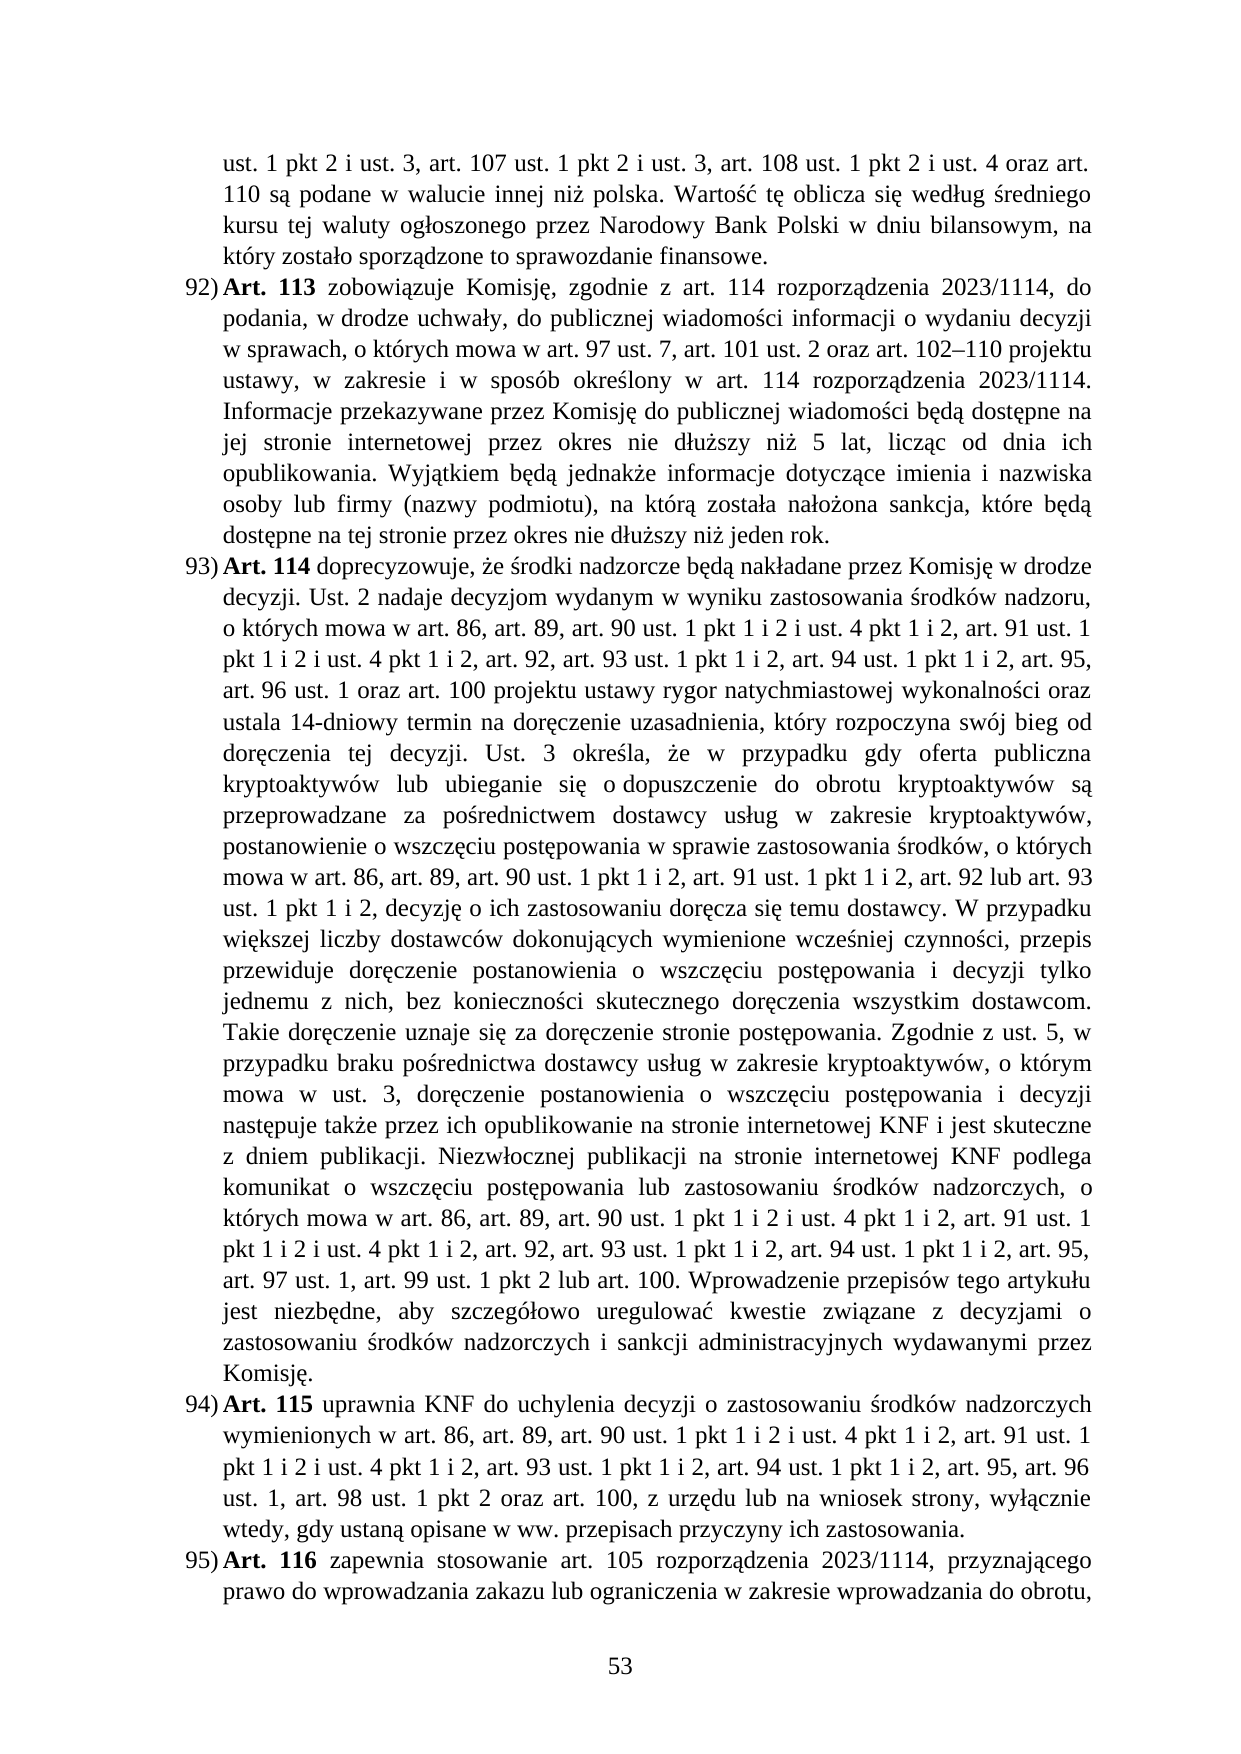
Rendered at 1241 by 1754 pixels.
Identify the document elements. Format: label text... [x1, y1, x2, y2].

list Art. 114 doprecyzowuje, że środki nadzorcze będą nakładane przez Komisję w drodze decyzji. Ust. 2 nadaje decyzjom wydanym w wyniku zastosowania środków nadzoru, o których mowa w art. 86, art. 89, art. 90 ust. 1 pkt 1 i 2 i ust. 4 pkt 1 i 2, art. 91 ust. 1 pkt 1 i 2 i ust. 4 pkt 1 i 2, art. 92, art. 93 ust. 1 pkt 1 i 2, art. 94 ust. 1 pkt 1 i 2, art. 95, art. 96 ust. 1 oraz art. 100 projektu ustawy rygor natychmiastowej wykonalności oraz ustala 14-dniowy termin na doręczenie uzasadnienia, który rozpoczyna swój bieg od doręczenia tej decyzji. Ust. 3 określa, że w przypadku gdy oferta publiczna kryptoaktywów lub ubieganie się o dopuszczenie do obrotu kryptoaktywów są przeprowadzane za pośrednictwem dostawcy usług w zakresie kryptoaktywów, postanowienie o wszczęciu postępowania w sprawie zastosowania środków, o których mowa w art. 86, art. 89, art. 90 ust. 1 pkt 1 i 2, art. 91 ust. 1 pkt 1 i 2, art. 92 lub art. 93 ust. 1 pkt 1 i 2, decyzję o ich zastosowaniu doręcza się temu dostawcy. W przypadku większej liczby dostawców dokonujących wymienione wcześniej czynności, przepis przewiduje doręczenie postanowienia o wszczęciu postępowania i decyzji tylko jednemu z nich, bez konieczności skutecznego doręczenia wszystkim dostawcom. Takie doręczenie uznaje się za doręczenie stronie postępowania. Zgodnie z ust. 5, w przypadku braku pośrednictwa dostawcy usług w zakresie kryptoaktywów, o którym mowa w ust. 3, doręczenie postanowienia o wszczęciu postępowania i decyzji następuje także przez ich opublikowanie na stronie internetowej KNF i jest skuteczne z dniem publikacji. Niezwłocznej publikacji na stronie internetowej KNF podlega komunikat o wszczęciu postępowania lub zastosowaniu środków nadzorczych, o których mowa w art. 86, art. 89, art. 90 ust. 1 pkt 1 i 2 i ust. 4 pkt 1 i 2, art. 91 ust. 1 pkt 1 i 2 i ust. 4 pkt 1 i 2, art. 92, art. 93 ust. 1 pkt 1 i 2, art. 94 ust. 1 pkt 1 i 2, art. 95, art. 97 ust. 1, art. 99 ust. 1 pkt 2 lub art. 100. Wprowadzenie przepisów tego artykułu jest niezbędne, aby szczegółowo uregulować kwestie związane z decyzjami o zastosowaniu środków nadzorczych i sankcji administracyjnych wydawanymi przez Komisję. [185, 551, 1093, 1387]
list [185, 1545, 1093, 1604]
list Art. 113 zobowiązuje Komisję, zgodnie z art. 114 rozporządzenia 2023/1114, do podania, w drodze uchwały, do publicznej wiadomości informacji o wydaniu decyzji w sprawach, o których mowa w art. 97 ust. 7, art. 101 ust. 2 oraz art. 102–110 projektu ustawy, w zakresie i w sposób określony w art. 114 rozporządzenia 2023/1114. Informacje przekazywane przez Komisję do publicznej wiadomości będą dostępne na jej stronie internetowej przez okres nie dłuższy niż 5 lat, licząc od dnia ich opublikowania. Wyjątkiem będą jednakże informacje dotyczące imienia i nazwiska osoby lub firmy (nazwy podmiotu), na którą została nałożona sankcja, które będą dostępne na tej stronie przez okres nie dłuższy niż jeden rok. [185, 272, 1093, 549]
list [185, 148, 1093, 269]
list Art. 115 uprawnia KNF do uchylenia decyzji o zastosowaniu środków nadzorczych wymienionych w art. 86, art. 89, art. 90 ust. 1 pkt 1 i 2 i ust. 4 pkt 1 i 2, art. 91 ust. 1 pkt 1 i 2 i ust. 4 pkt 1 i 2, art. 93 ust. 1 pkt 1 i 2, art. 94 ust. 1 pkt 1 i 2, art. 95, art. 96 ust. 1, art. 98 ust. 1 pkt 2 oraz art. 100, z urzędu lub na wniosek strony, wyłącznie wtedy, gdy ustaną opisane w ww. przepisach przyczyny ich zastosowania. [185, 1389, 1093, 1542]
